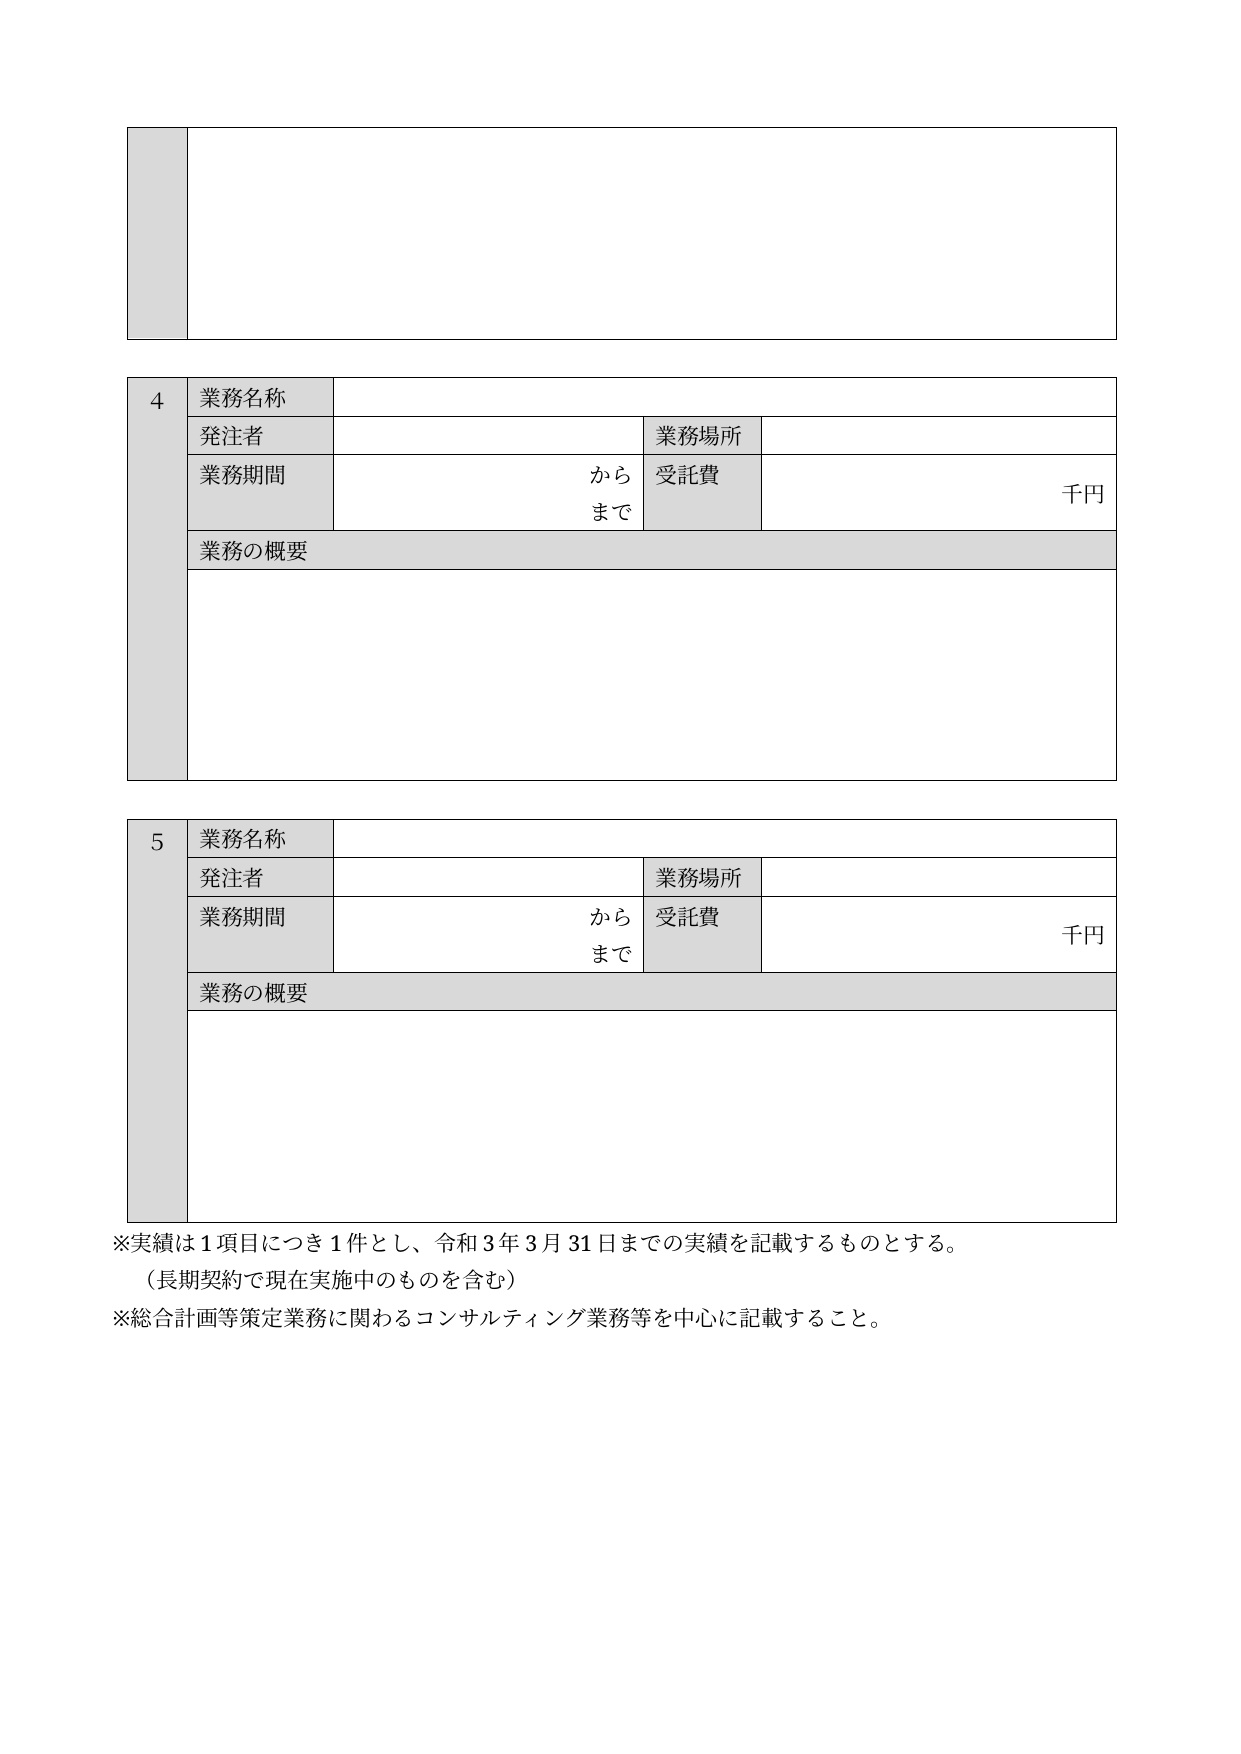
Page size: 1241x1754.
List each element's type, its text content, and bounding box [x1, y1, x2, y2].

table_cell 業務期間 [188, 455, 333, 530]
table_header ４ [128, 378, 187, 780]
text ※実績は1項目につき1件とし、令和3年3月31日までの実績を記載するものとする。 [112, 1223, 1128, 1260]
table_cell [188, 128, 1116, 338]
table_header 業務名称 [188, 820, 333, 857]
table_cell 千円 [762, 897, 1116, 972]
text （長期契約で現在実施中のものを含む） [112, 1260, 1128, 1298]
table_header 業務名称 [188, 378, 333, 416]
table_cell 発注者 [188, 417, 333, 454]
table_cell 業務期間 [188, 897, 333, 972]
table_header ５ [128, 820, 187, 1222]
table_cell [334, 417, 643, 454]
table_cell [334, 858, 643, 896]
table_cell 発注者 [188, 858, 333, 896]
table_cell [188, 570, 1116, 780]
table_cell 受託費 [644, 897, 761, 972]
table_cell [762, 417, 1116, 454]
table_cell 受託費 [644, 455, 761, 530]
table_cell 千円 [762, 455, 1116, 530]
table_cell 業務の概要 [188, 531, 1116, 569]
table_cell 業務場所 [644, 417, 761, 454]
table_cell から まで [334, 455, 643, 530]
table_cell 業務の概要 [188, 973, 1116, 1010]
table_cell [762, 858, 1116, 896]
table_cell から まで [334, 897, 643, 972]
table_cell [188, 1011, 1116, 1222]
table_header [334, 378, 1116, 416]
table_header [334, 820, 1116, 857]
table_cell 業務場所 [644, 858, 761, 896]
text ※総合計画等策定業務に関わるコンサルティング業務等を中心に記載すること。 [112, 1298, 1128, 1335]
